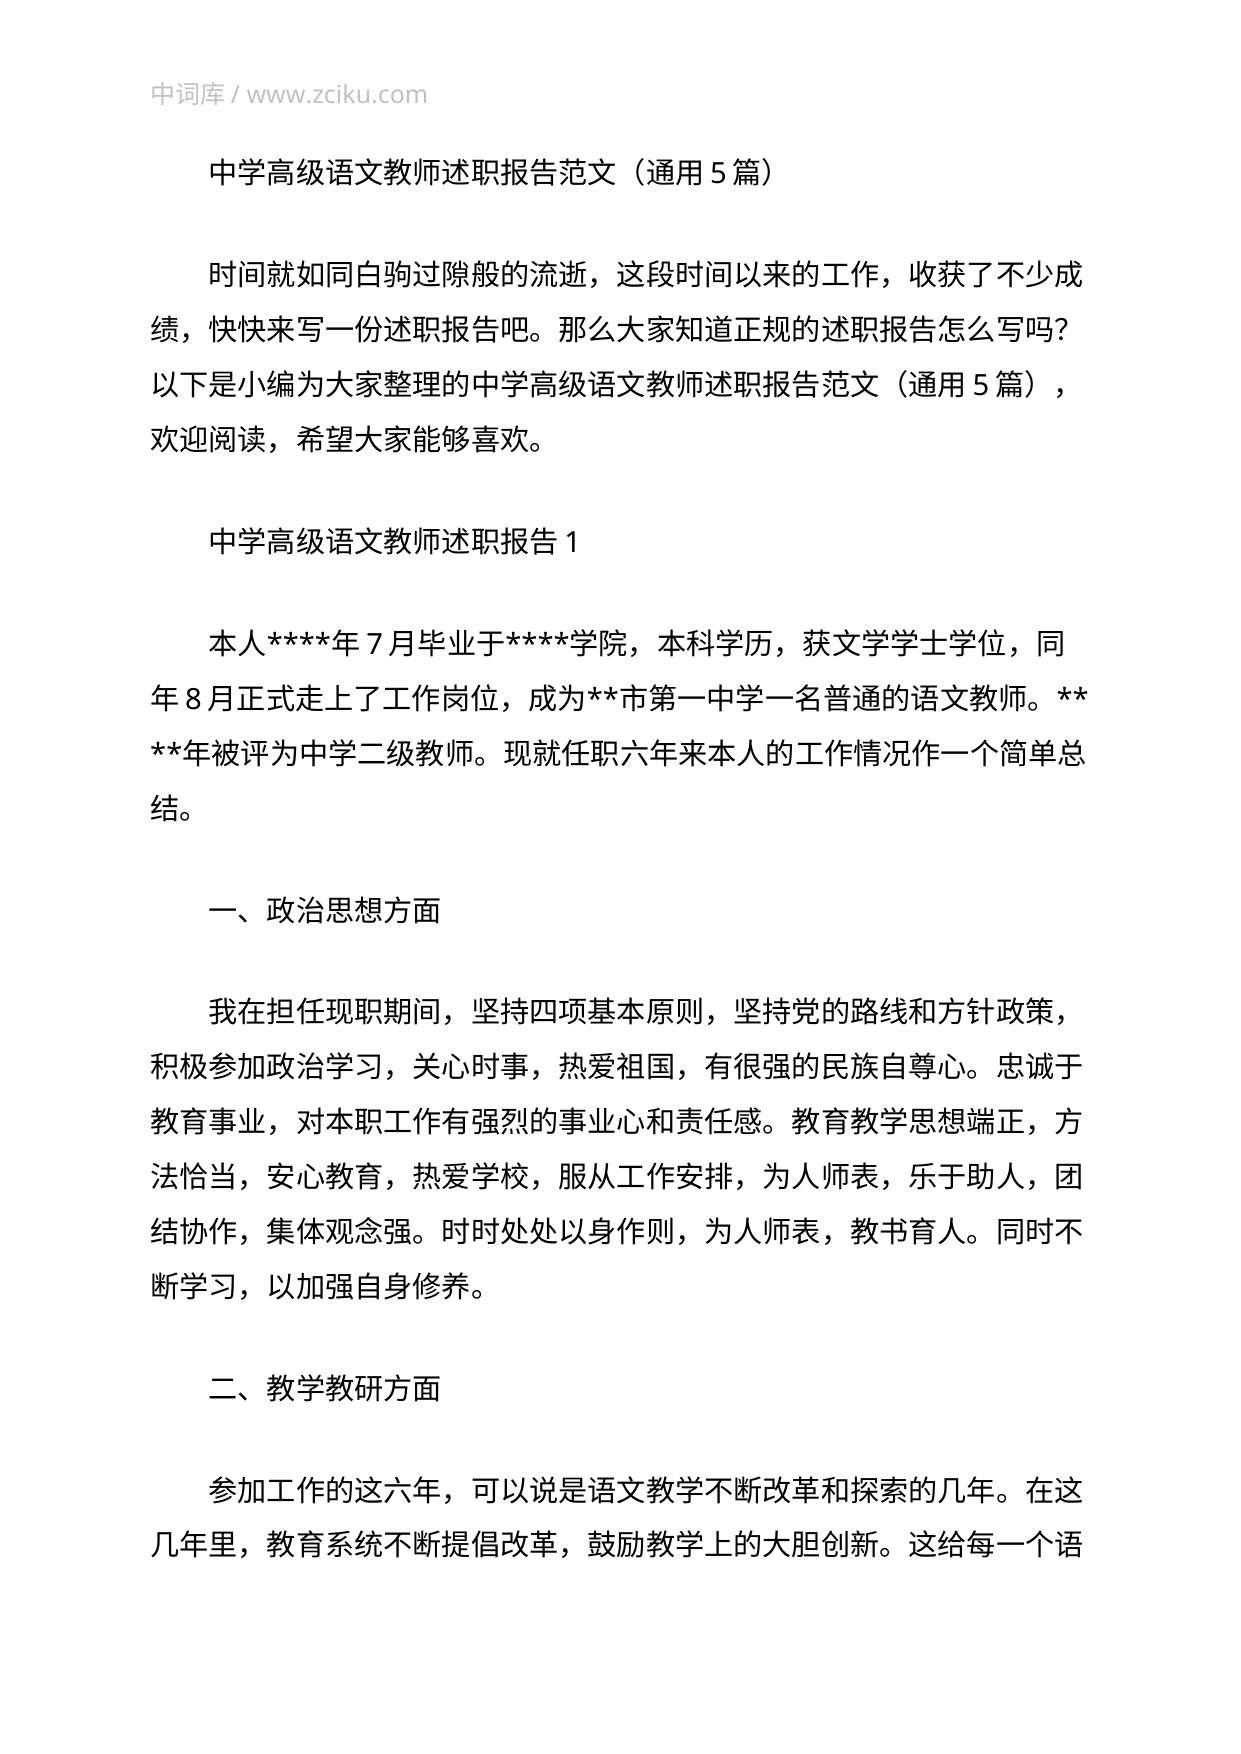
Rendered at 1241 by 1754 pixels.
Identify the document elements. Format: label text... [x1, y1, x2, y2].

text 时间就如同白驹过隙般的流逝，这段时间以来的工作，收获了不少成绩，快快来写一份述职报告吧。那么大家知道正规的述职报告怎么写吗？以下是小编为大家整理的中学高级语文教师述职报告范文（通用5篇），欢迎阅读，希望大家能够喜欢。 [150, 252, 1090, 459]
text 我在担任现职期间，坚持四项基本原则，坚持党的路线和方针政策，积极参加政治学习，关心时事，热爱祖国，有很强的民族自尊心。忠诚于教育事业，对本职工作有强烈的事业心和责任感。教育教学思想端正，方法恰当，安心教育，热爱学校，服从工作安排，为人师表，乐于助人，团结协作，集体观念强。时时处处以身作则，为人师表，教书育人。同时不断学习，以加强自身修养。 [150, 989, 1090, 1306]
text 一、政治思想方面 [150, 887, 1090, 929]
text 中学高级语文教师述职报告范文（通用5篇） [150, 150, 1090, 192]
text 二、教学教研方面 [150, 1365, 1090, 1408]
text 本人****年7月毕业于****学院，本科学历，获文学学士学位，同年8月正式走上了工作岗位，成为**市第一中学一名普通的语文教师。****年被评为中学二级教师。现就任职六年来本人的工作情况作一个简单总结。 [150, 621, 1090, 828]
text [150, 1467, 1090, 1564]
text 中学高级语文教师述职报告1 [150, 518, 1090, 561]
